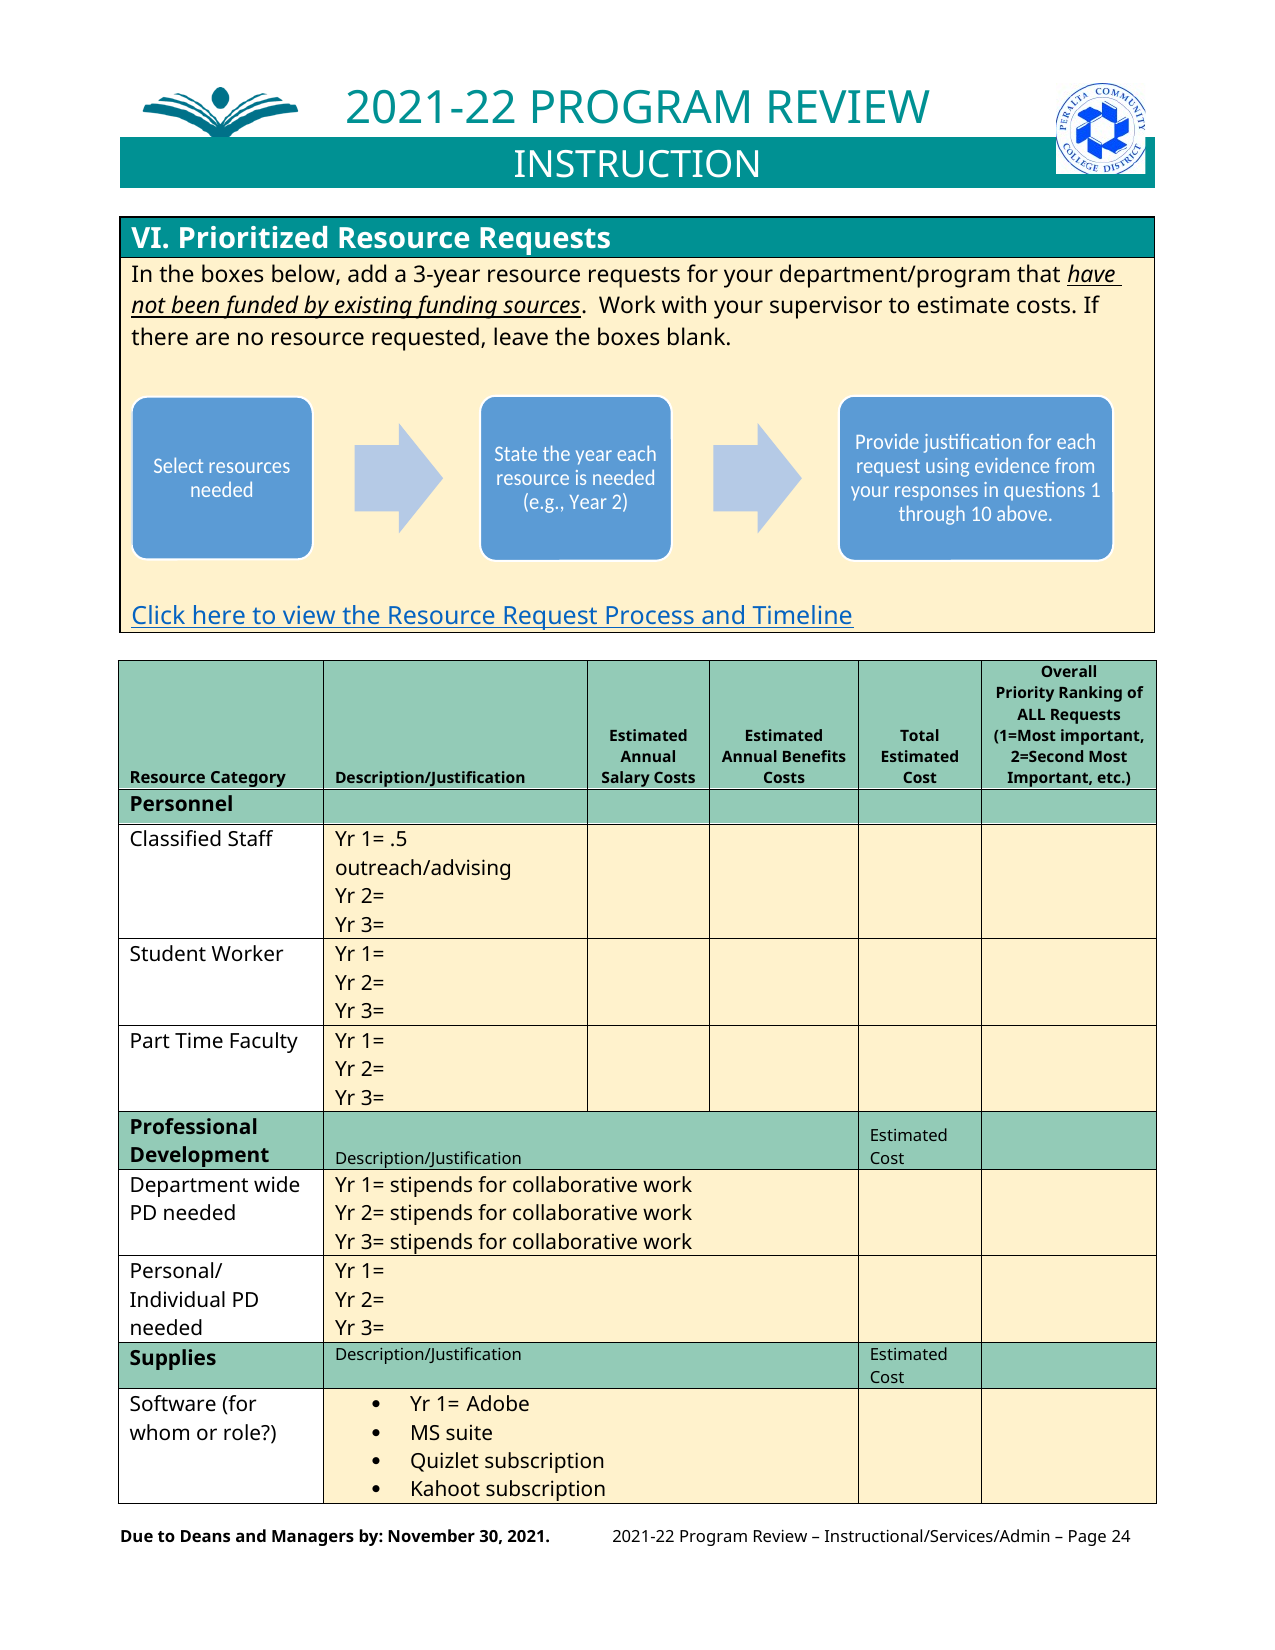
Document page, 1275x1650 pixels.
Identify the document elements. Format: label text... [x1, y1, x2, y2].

table_cell [859, 1026, 981, 1111]
table_cell Department wide PD needed [119, 1170, 323, 1255]
table_cell [982, 939, 1156, 1025]
table_cell [588, 790, 709, 823]
table_cell [859, 939, 981, 1025]
table_cell Supplies [119, 1343, 323, 1388]
table_cell [982, 1112, 1156, 1169]
table_cell [982, 1026, 1156, 1111]
table_cell Yr 1= Yr 2= Yr 3= [324, 1256, 858, 1342]
table_cell Yr 1= Yr 2= Yr 3= [324, 1026, 587, 1111]
table_cell Classified Staff [119, 825, 323, 938]
table_cell Personnel [119, 790, 323, 823]
table_cell [982, 1170, 1156, 1255]
table_header Overall Priority Ranking of ALL Requests (1=Most important, 2=Second Most Important, etc.) [982, 661, 1156, 788]
table_cell [982, 1389, 1156, 1503]
table_cell [710, 790, 858, 823]
table_cell Yr 1= .5 outreach/advising Yr 2= Yr 3= [324, 825, 587, 938]
table_cell Description/Justification [324, 1112, 858, 1169]
picture [122, 87, 319, 137]
table_cell [324, 790, 587, 823]
table_cell Yr 1= stipends for collaborative work Yr 2= stipends for collaborative work Yr 3= stipends for collaborative work [324, 1170, 858, 1255]
table_cell Yr 1= Yr 2= Yr 3= [324, 939, 587, 1025]
table_cell Professional Development [119, 1112, 323, 1169]
table_cell [982, 1256, 1156, 1342]
table_cell [982, 825, 1156, 938]
table_cell [859, 1389, 981, 1503]
table_cell [588, 825, 709, 938]
table_cell Student Worker [119, 939, 323, 1025]
table_cell [710, 825, 858, 938]
table_cell Description/Justification [324, 1343, 858, 1388]
table_cell [588, 1026, 709, 1111]
table_cell Estimated Cost [859, 1112, 981, 1169]
table_header Resource Category [119, 661, 323, 788]
table_cell [710, 939, 858, 1025]
table_header Estimated Annual Salary Costs [588, 661, 709, 788]
table_cell [588, 939, 709, 1025]
table_cell [859, 1256, 981, 1342]
table_cell [859, 790, 981, 823]
table_header Total Estimated Cost [859, 661, 981, 788]
table_header VI. Prioritized Resource Requests [121, 218, 1154, 257]
table_cell Yr 1= Adobe MS suite Quizlet subscription Kahoot subscription ESL library.com Yr 2= Yr 3= [324, 1389, 858, 1503]
table_cell Personal/Individual PD needed [119, 1256, 323, 1342]
table_cell [859, 825, 981, 938]
table_header Estimated Annual Benefits Costs [710, 661, 858, 788]
table_cell [710, 1026, 858, 1111]
table_cell Estimated Cost [859, 1343, 981, 1388]
picture [1056, 83, 1146, 174]
table_cell [982, 790, 1156, 823]
table_cell [982, 1343, 1156, 1388]
table_cell [859, 1170, 981, 1255]
table_cell In the boxes below, add a 3-year resource requests for your department/program that have not been funded by existing funding sources. Work with your supervisor to estimate costs. If there are no resource requested, leave the boxes blank. Click here to view the Resource Request Process and Timeline [121, 258, 1154, 632]
table_cell Part Time Faculty [119, 1026, 323, 1111]
table_header Description/Justification [324, 661, 587, 788]
table_cell Software (for whom or role?) [119, 1389, 323, 1503]
